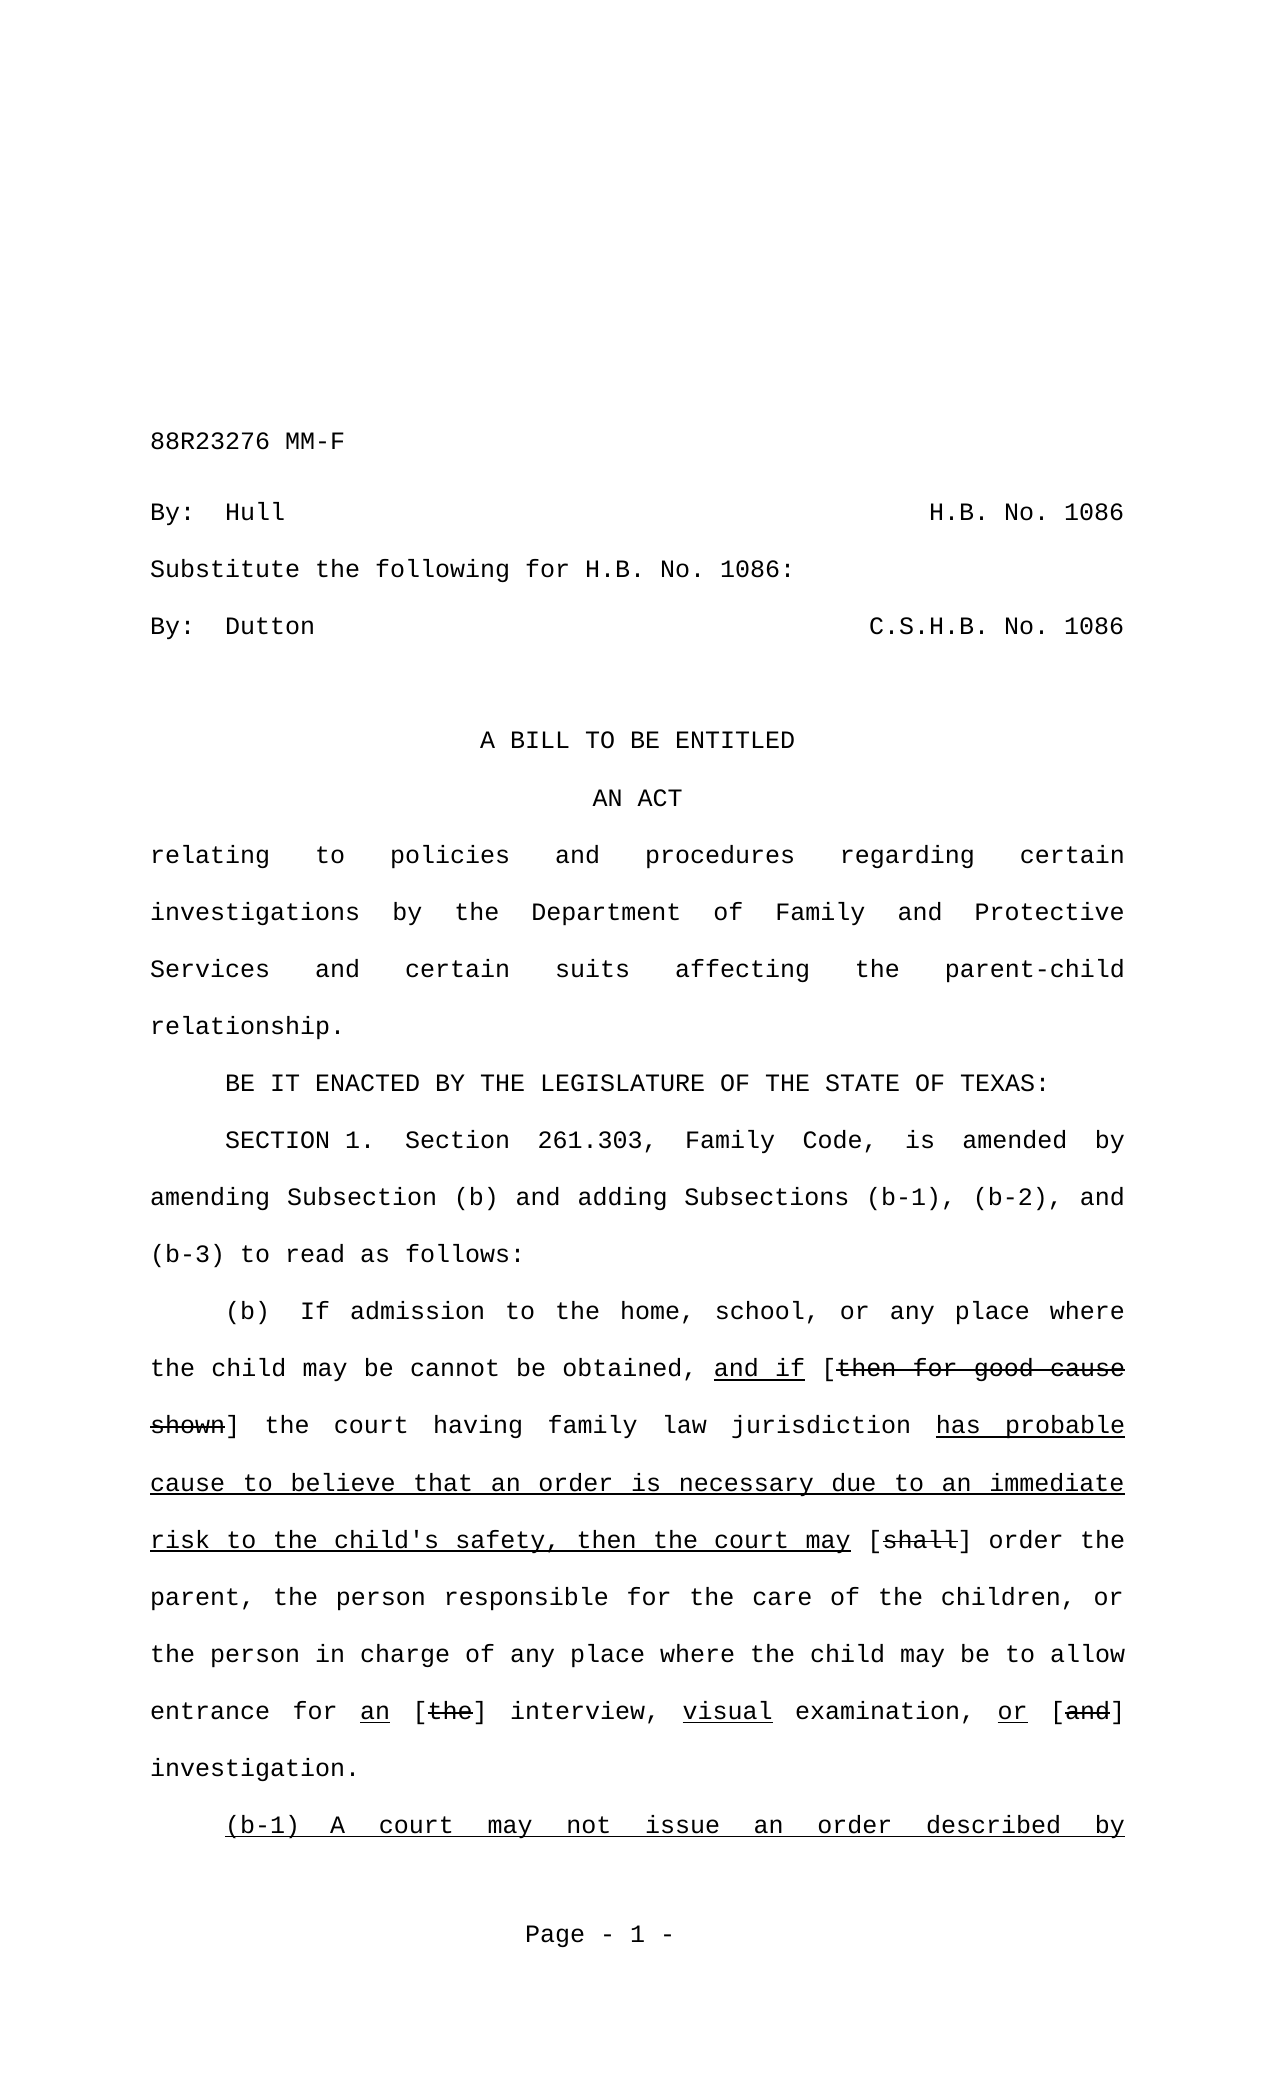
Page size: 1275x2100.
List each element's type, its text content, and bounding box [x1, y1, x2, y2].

text Substitute the following for H.B. No. 1086: [150, 557, 1125, 585]
text A BILL TO BE ENTITLED [150, 728, 1125, 756]
text (b) If admission to the home, school, or any place where the child may be cannot be obtained, and if [then for good cause shown] the court having family law jurisdiction has probable cause to believe that an order is necessary due to an immediate risk to the child's safety, then the court may [shall] order the parent, the person responsible for the care of the children, or the person in charge of any place where the child may be to allow entrance for an [the] interview, visual examination, or [and] investigation. [150, 1299, 1125, 1493]
text AN ACT [150, 785, 1125, 813]
text 88R23276 MM-F [150, 428, 1125, 457]
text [150, 1812, 1125, 1841]
text SECTION 1. Section 261.303, Family Code, is amended by amending Subsection (b) and adding Subsections (b-1), (b-2), and (b-3) to read as follows: [150, 1127, 1125, 1270]
text By: Hull H.B. No. 1086 [150, 499, 1125, 528]
text relating to policies and procedures regarding certain investigations by the Department of Family and Protective Services and certain suits affecting the parent-child relationship. [150, 842, 1125, 1042]
text (b) If admission to the home, school, or any place where the child may be cannot be obtained, and if [then for good cause shown] the court having family law jurisdiction has probable cause to believe that an order is necessary due to an immediate risk to the child's safety, then the court may [shall] order the parent, the person responsible for the care of the children, or the person in charge of any place where the child may be to allow entrance for an [the] interview, visual examination, or [and] investigation. [150, 1495, 1125, 1784]
text By: Dutton C.S.H.B. No. 1086 [150, 614, 1125, 642]
text BE IT ENACTED BY THE LEGISLATURE OF THE STATE OF TEXAS: [150, 1070, 1125, 1099]
